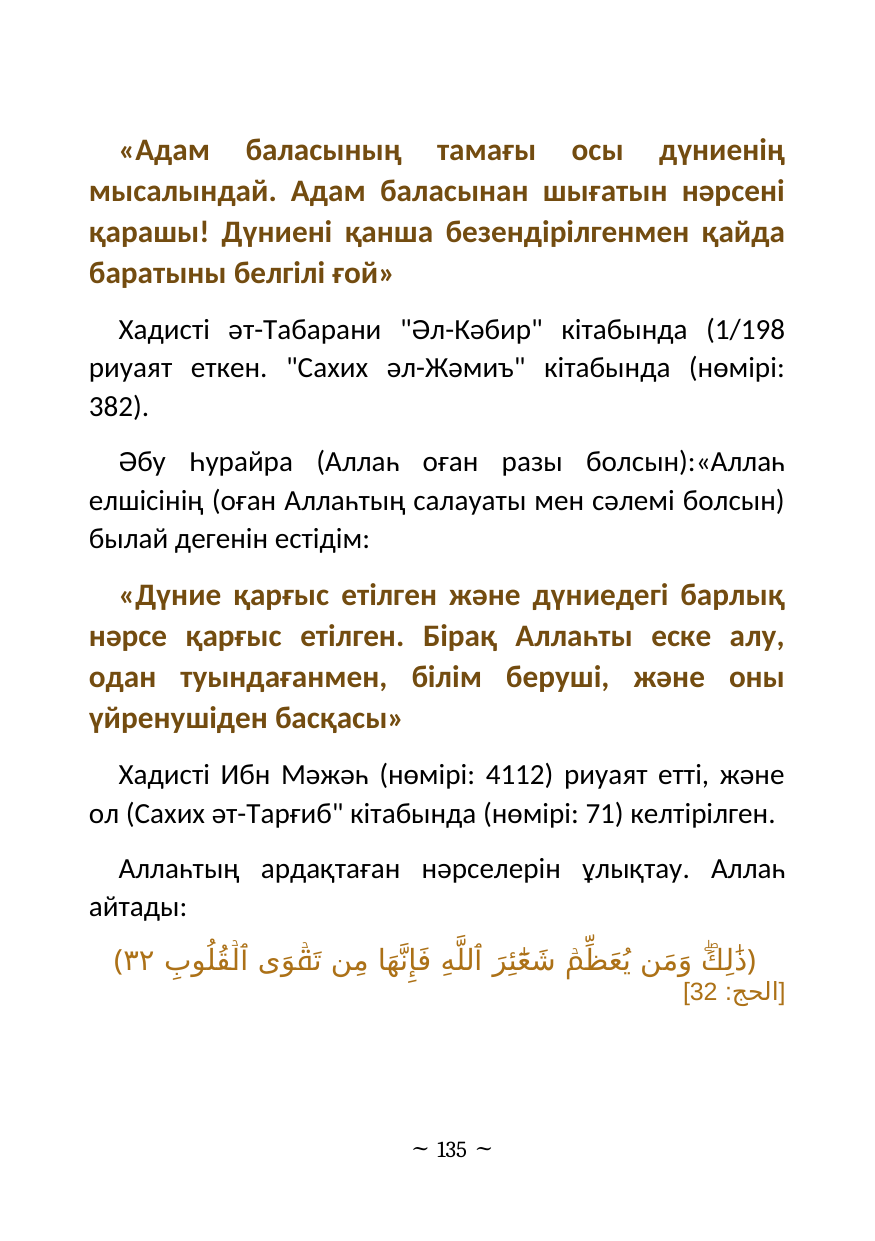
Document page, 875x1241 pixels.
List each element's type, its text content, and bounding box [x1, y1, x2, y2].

text «Адам баласының тамағы осы дүниенің мысалындай. Адам баласынан шығатын нәрсені қарашы! Дүниені қанша безендірілгенмен қайда баратыны белгілі ғой» [89, 130, 785, 291]
text ﴿ذَٰلِكَۖ وَمَن يُعَظِّمۡ شَعَٰٓئِرَ ٱللَّهِ فَإِنَّهَا مِن تَقۡوَى ٱلۡقُلُوبِ ٣٢﴾ [الحج: 32] [89, 943, 785, 1006]
text Аллаһтың ардақтаған нәрселерін ұлықтау. Аллаһ айтады: [89, 850, 785, 924]
text «Дүние қарғыс етілген және дүниедегі барлық нәрсе қарғыс етілген. Бірақ Аллаһты еске алу, одан туындағанмен, білім беруші, және оны үйренушіден басқасы» [89, 575, 785, 737]
text Хадисті әт-Табарани "Әл-Кәбир" кітабында (1/198 риуаят еткен. "Сахих әл-Жәмиъ" кітабында (нөмірі: 382). [89, 311, 785, 424]
text Хадисті Ибн Мәжәһ (нөмірі: 4112) риуаят етті, және ол (Сахих әт-Тарғиб" кітабында (нөмірі: 71) келтірілген. [89, 756, 785, 830]
text Әбу Һурайра (Аллаһ оған разы болсын):«Аллаһ елшісінің (оған Аллаһтың салауаты мен сәлемі болсын) былай дегенін естідім: [89, 443, 785, 556]
